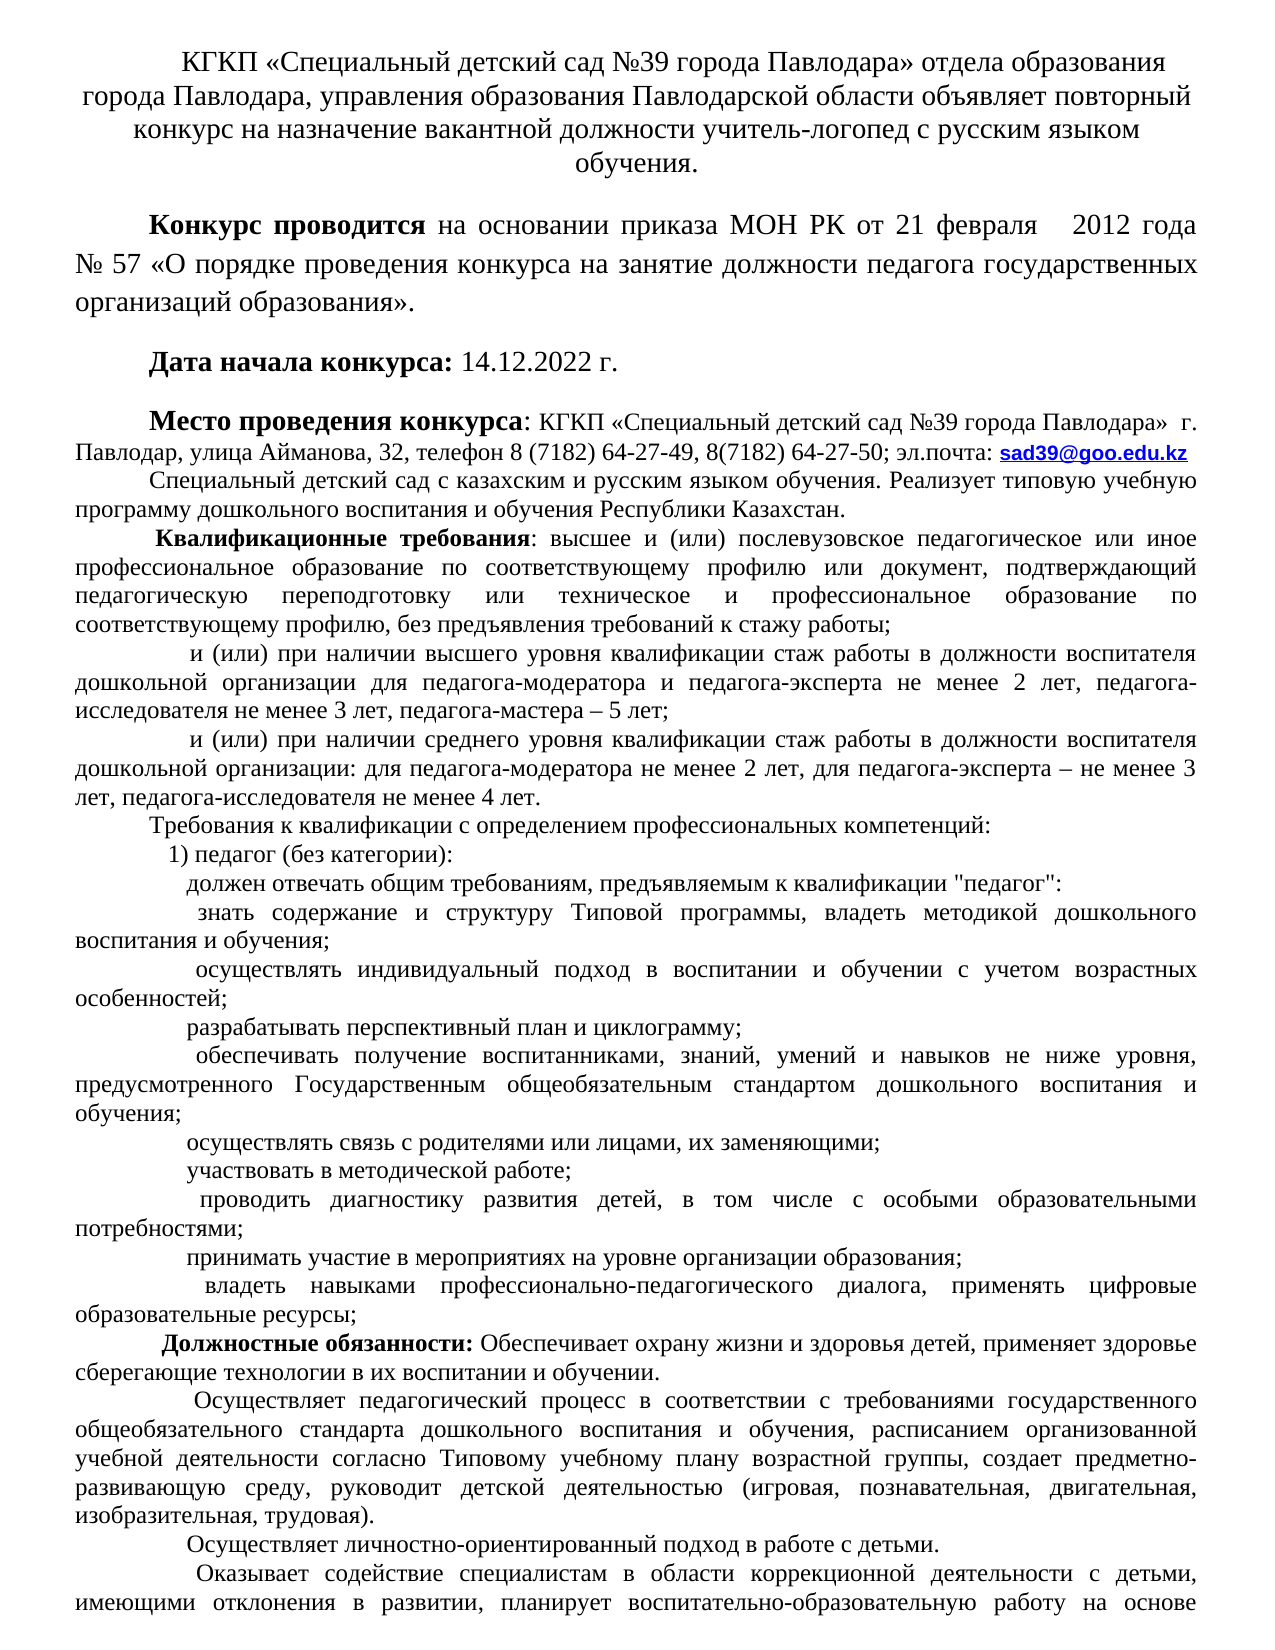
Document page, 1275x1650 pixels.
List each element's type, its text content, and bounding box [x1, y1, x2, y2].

text КГКП «Специальный детский сад №39 города Павлодара» отдела образования города Павлодара, управления образования Павлодарской области объявляет повторный конкурс на назначение вакантной должности учитель-логопед с русским языком обучения. [75, 44, 1198, 178]
text Квалификационные требования: высшее и (или) послевузовское педагогическое или иное профессиональное образование по соответствующему профилю или документ, подтверждающий педагогическую переподготовку или техническое и профессиональное образование по соответствующему профилю, без предъявления требований к стажу работы; [75, 523, 1198, 638]
text Конкурс проводится на основании приказа МОН РК от 21 февраля 2012 года № 57 «О порядке проведения конкурса на занятие должности педагога государственных организаций образования». [75, 207, 1198, 318]
text Место проведения конкурса: КГКП «Специальный детский сад №39 города Павлодара» г. Павлодар, улица Айманова, 32, телефон 8 (7182) 64-27-49, 8(7182) 64-27-50; эл.почта: sad39@goo.edu.kz [75, 403, 1198, 465]
text осуществлять индивидуальный подход в воспитании и обучении с учетом возрастных особенностей; [75, 954, 1198, 1012]
text Требования к квалификации с определением профессиональных компетенций: [75, 810, 1198, 839]
text и (или) при наличии высшего уровня квалификации стаж работы в должности воспитателя дошкольной организации для педагога-модератора и педагога-эксперта не менее 2 лет, педагога-исследователя не менее 3 лет, педагога-мастера – 5 лет; [75, 638, 1198, 724]
text Дата начала конкурса: 14.12.2022 г. [75, 344, 1198, 377]
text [75, 1558, 1198, 1615]
text Специальный детский сад с казахским и русским языком обучения. Реализует типовую учебную программу дошкольного воспитания и обучения Республики Казахстан. [75, 465, 1198, 523]
text Должностные обязанности: Обеспечивает охрану жизни и здоровья детей, применяет здоровье сберегающие технологии в их воспитании и обучении. [75, 1328, 1198, 1385]
text проводить диагностику развития детей, в том числе с особыми образовательными потребностями; [75, 1184, 1198, 1242]
text осуществлять связь с родителями или лицами, их заменяющими; [75, 1127, 1198, 1155]
text разрабатывать перспективный план и циклограмму; [75, 1012, 1198, 1040]
text участвовать в методической работе; [75, 1155, 1198, 1184]
text Осуществляет личностно-ориентированный подход в работе с детьми. [75, 1529, 1198, 1558]
text обеспечивать получение воспитанниками, знаний, умений и навыков не ниже уровня, предусмотренного Государственным общеобязательным стандартом дошкольного воспитания и обучения; [75, 1040, 1198, 1127]
text Осуществляет педагогический процесс в соответствии с требованиями государственного общеобязательного стандарта дошкольного воспитания и обучения, расписанием организованной учебной деятельности согласно Типовому учебному плану возрастной группы, создает предметно-развивающую среду, руководит детской деятельностью (игровая, познавательная, двигательная, изобразительная, трудовая). [75, 1385, 1198, 1529]
text принимать участие в мероприятиях на уровне организации образования; [75, 1242, 1198, 1270]
text знать содержание и структуру Типовой программы, владеть методикой дошкольного воспитания и обучения; [75, 897, 1198, 954]
text должен отвечать общим требованиям, предъявляемым к квалификации "педагог": [75, 868, 1198, 897]
text 1) педагог (без категории): [75, 839, 1198, 868]
text владеть навыками профессионально-педагогического диалога, применять цифровые образовательные ресурсы; [75, 1270, 1198, 1328]
text и (или) при наличии среднего уровня квалификации стаж работы в должности воспитателя дошкольной организации: для педагога-модератора не менее 2 лет, для педагога-эксперта – не менее 3 лет, педагога-исследователя не менее 4 лет. [75, 724, 1198, 810]
